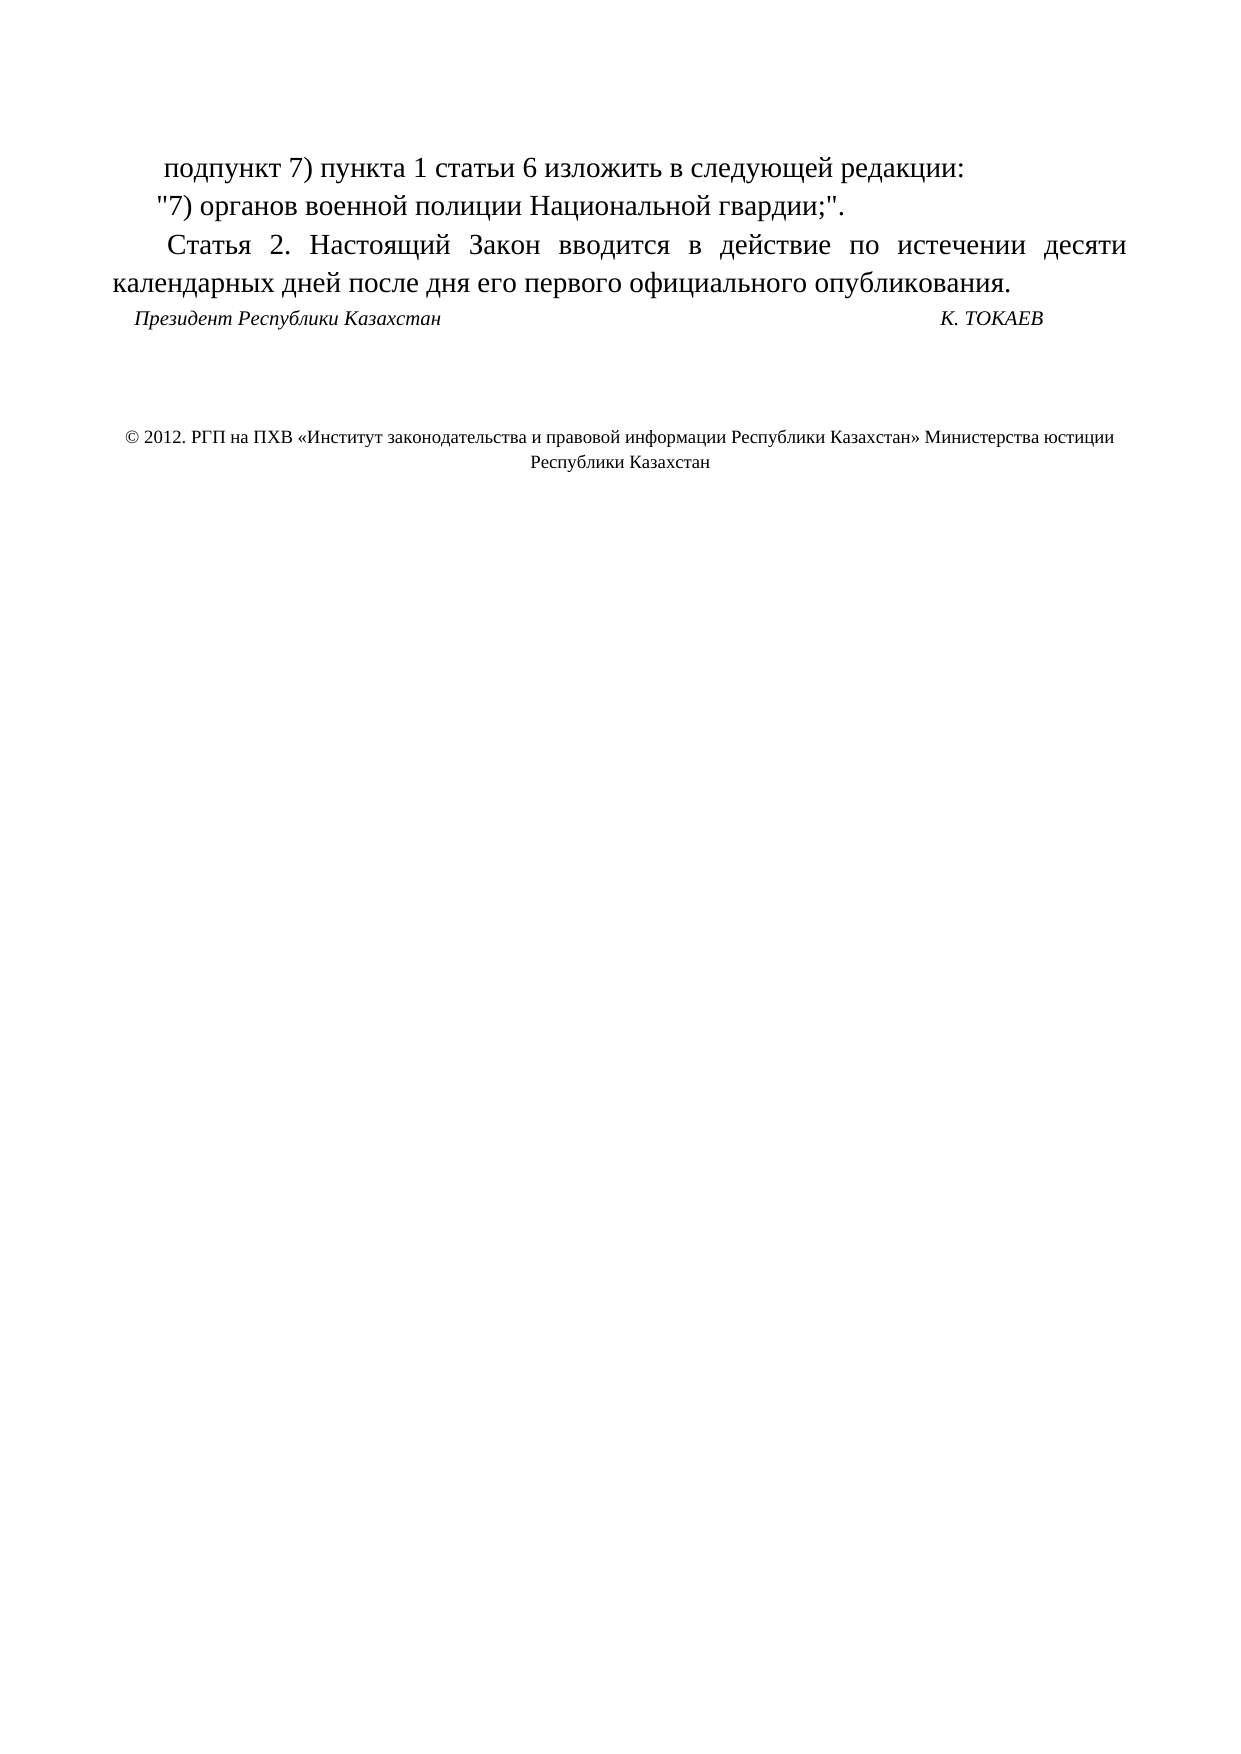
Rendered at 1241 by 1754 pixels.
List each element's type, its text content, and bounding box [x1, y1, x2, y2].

table_header Президент Республики Казахстан [101, 304, 939, 335]
text "7) органов военной полиции Национальной гвардии;". [112, 188, 1128, 222]
text Статья 2. Настоящий Закон вводится в действие по истечении десяти календарных дней после дня его первого официального опубликования. [112, 227, 1128, 299]
text подпункт 7) пункта 1 статьи 6 изложить в следующей редакции: [112, 150, 1128, 183]
table_header К. ТОКАЕВ [939, 304, 1240, 335]
text © 2012. РГП на ПХВ «Институт законодательства и правовой информации Республики Казахстан» Министерства юстиции Республики Казахстан [112, 426, 1128, 472]
